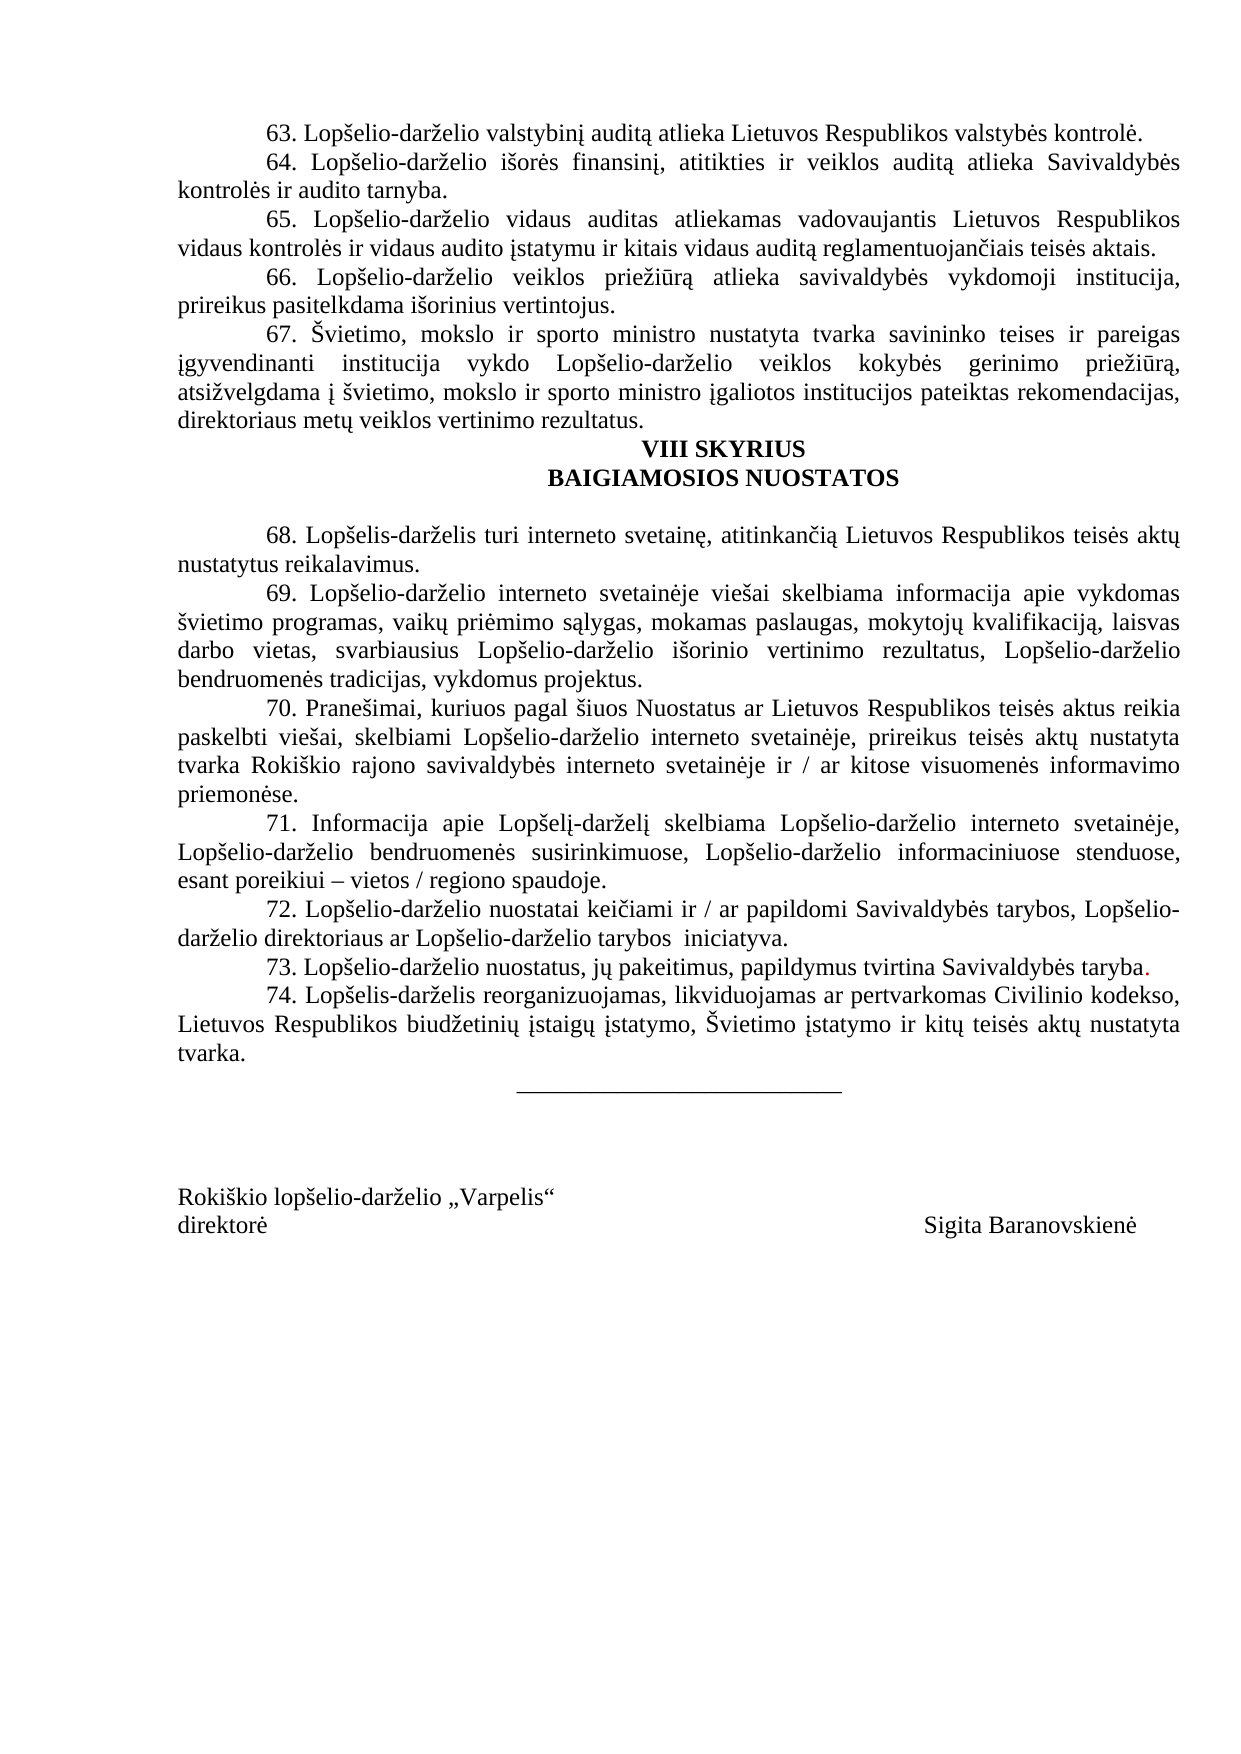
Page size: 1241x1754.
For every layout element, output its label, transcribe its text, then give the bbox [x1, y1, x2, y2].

text __________________________ [177, 1067, 1181, 1096]
text Rokiškio lopšelio-darželio „Varpelis“ [177, 1182, 1181, 1211]
text 63. Lopšelio-darželio valstybinį auditą atlieka Lietuvos Respublikos valstybės kontrolė. [177, 118, 1181, 147]
text 67. Švietimo, mokslo ir sporto ministro nustatyta tvarka savininko teises ir pareigas įgyvendinanti institucija vykdo Lopšelio-darželio veiklos kokybės gerinimo priežiūrą, atsižvelgdama į švietimo, mokslo ir sporto ministro įgaliotos institucijos pateiktas rekomendacijas, direktoriaus metų veiklos vertinimo rezultatus. [177, 319, 1181, 434]
text 68. Lopšelis-darželis turi interneto svetainę, atitinkančią Lietuvos Respublikos teisės aktų nustatytus reikalavimus. [177, 521, 1181, 578]
text BAIGIAMOSIOS NUOSTATOS [177, 463, 1181, 492]
text 70. Pranešimai, kuriuos pagal šiuos Nuostatus ar Lietuvos Respublikos teisės aktus reikia paskelbti viešai, skelbiami Lopšelio-darželio interneto svetainėje, prireikus teisės aktų nustatyta tvarka Rokiškio rajono savivaldybės interneto svetainėje ir / ar kitose visuomenės informavimo priemonėse. [177, 693, 1181, 808]
text 65. Lopšelio-darželio vidaus auditas atliekamas vadovaujantis Lietuvos Respublikos vidaus kontrolės ir vidaus audito įstatymu ir kitais vidaus auditą reglamentuojančiais teisės aktais. [177, 204, 1181, 262]
text VIII SKYRIUS [177, 434, 1181, 463]
text 74. Lopšelis-darželis reorganizuojamas, likviduojamas ar pertvarkomas Civilinio kodekso, Lietuvos Respublikos biudžetinių įstaigų įstatymo, Švietimo įstatymo ir kitų teisės aktų nustatyta tvarka. [177, 981, 1181, 1067]
text direktorė Sigita Baranovskienė [177, 1211, 1181, 1268]
text 73. Lopšelio-darželio nuostatus, jų pakeitimus, papildymus tvirtina Savivaldybės taryba. [177, 952, 1181, 981]
text 72. Lopšelio-darželio nuostatai keičiami ir / ar papildomi Savivaldybės tarybos, Lopšelio-darželio direktoriaus ar Lopšelio-darželio tarybos iniciatyva. [177, 894, 1181, 952]
text 66. Lopšelio-darželio veiklos priežiūrą atlieka savivaldybės vykdomoji institucija, prireikus pasitelkdama išorinius vertintojus. [177, 262, 1181, 319]
text 71. Informacija apie Lopšelį-darželį skelbiama Lopšelio-darželio interneto svetainėje, Lopšelio-darželio bendruomenės susirinkimuose, Lopšelio-darželio informaciniuose stenduose, esant poreikiui – vietos / regiono spaudoje. [177, 808, 1181, 894]
text 64. Lopšelio-darželio išorės finansinį, atitikties ir veiklos auditą atlieka Savivaldybės kontrolės ir audito tarnyba. [177, 147, 1181, 204]
text 69. Lopšelio-darželio interneto svetainėje viešai skelbiama informacija apie vykdomas švietimo programas, vaikų priėmimo sąlygas, mokamas paslaugas, mokytojų kvalifikaciją, laisvas darbo vietas, svarbiausius Lopšelio-darželio išorinio vertinimo rezultatus, Lopšelio-darželio bendruomenės tradicijas, vykdomus projektus. [177, 578, 1181, 693]
